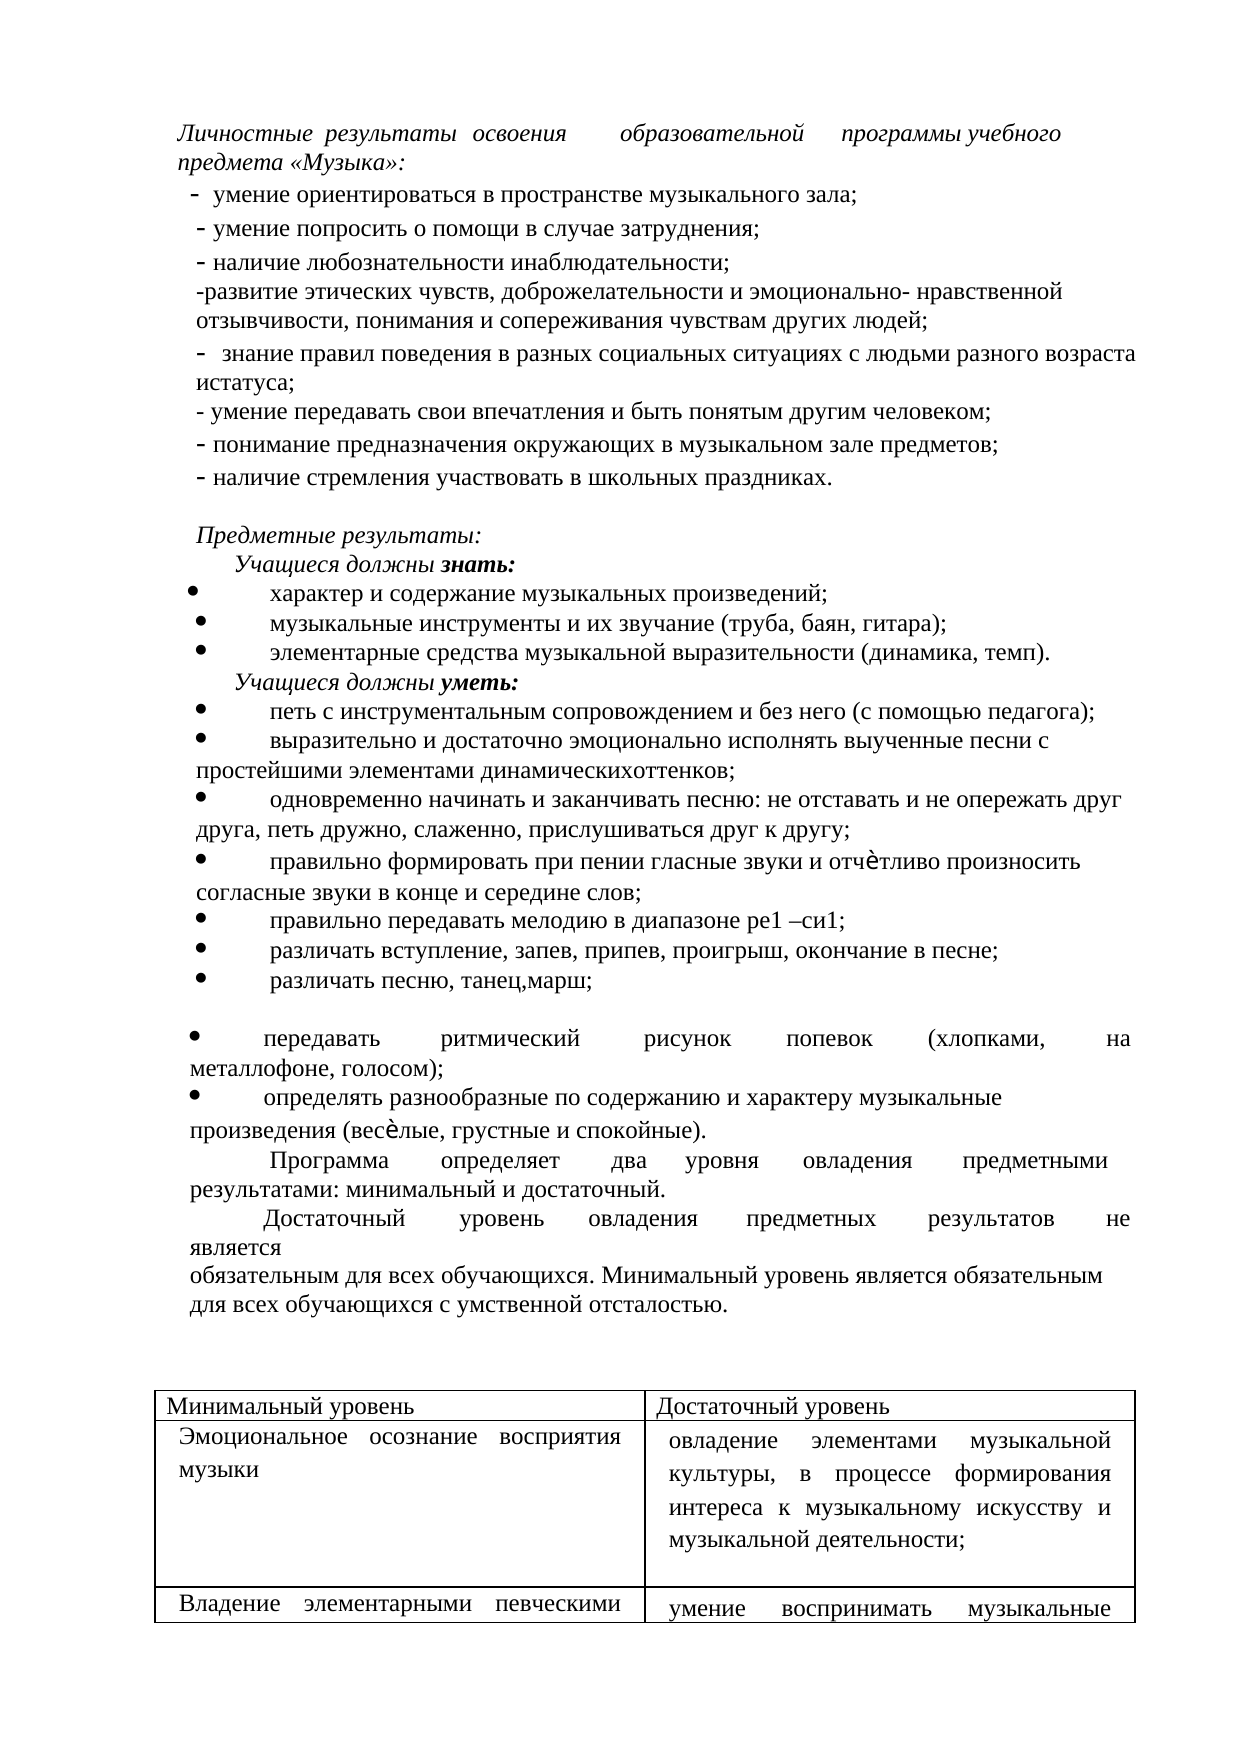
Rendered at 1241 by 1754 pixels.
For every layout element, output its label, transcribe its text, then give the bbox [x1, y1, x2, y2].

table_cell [156, 1588, 644, 1622]
text Учащиеся должны уметь: [233, 667, 1142, 696]
list наличие любознательности инаблюдательности; [196, 243, 1152, 276]
list понимание предназначения окружающих в музыкальном зале предметов; [196, 425, 1152, 458]
text - умение передавать свои впечатления и быть понятым другим человеком; [196, 396, 1152, 425]
table_header Минимальный уровень [156, 1391, 644, 1419]
text Предметные результаты: Учащиеся должны знать: [196, 521, 564, 578]
list умение ориентироваться в пространстве музыкального зала; [189, 176, 1152, 209]
table_cell овладение элементами музыкальной культуры, в процессе формирования интереса к музыкальному искусству и музыкальной деятельности; [646, 1421, 1134, 1586]
text Достаточный уровень овладения предметных результатов не является [189, 1203, 1140, 1260]
list передавать ритмический рисунок попевок (хлопками, на металлофоне, голосом); [189, 1023, 1140, 1082]
list различать вступление, запев, припев, проигрыш, окончание в песне; [196, 935, 1152, 965]
list одновременно начинать и заканчивать песню: не отставать и не опережать друг друга, петь дружно, слаженно, прислушиваться друг к другу; [196, 784, 1139, 842]
list характер и содержание музыкальных произведений; [188, 578, 1152, 608]
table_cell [646, 1588, 1134, 1622]
list петь с инструментальным сопровождением и без него (с помощью педагога); [196, 696, 1139, 726]
list правильно передавать мелодию в диапазоне ре1 –си1; [196, 905, 1152, 935]
table_cell Эмоциональное осознание восприятия музыки [156, 1421, 644, 1586]
list выразительно и достаточно эмоционально исполнять выученные песни с простейшими элементами динамическихоттенков; [196, 726, 1140, 784]
table_header Достаточный уровень [646, 1391, 1134, 1419]
list различать песню, танец,марш; [196, 965, 1152, 994]
text обязательным для всех обучающихся. Минимальный уровень является обязательным для всех обучающихся с умственной отсталостью. [189, 1260, 1140, 1318]
list знание правил поведения в разных социальных ситуациях с людьми разного возраста истатуса; [196, 334, 1139, 396]
text Личностные результаты освоения образовательной программы учебного предмета «Музыка»: [177, 118, 1139, 176]
text -развитие этических чувств, доброжелательности и эмоционально- нравственной отзывчивости, понимания и сопереживания чувствам других людей; [196, 276, 1140, 334]
list элементарные средства музыкальной выразительности (динамика, темп). [196, 637, 1139, 667]
list наличие стремления участвовать в школьных праздниках. [196, 458, 1152, 492]
list определять разнообразные по содержанию и характеру музыкальные произведения (весѐлые, грустные и спокойные). [189, 1082, 1139, 1145]
list правильно формировать при пении гласные звуки и отчѐтливо произносить согласные звуки в конце и середине слов; [196, 842, 1140, 905]
list умение попросить о помощи в случае затруднения; [196, 209, 1152, 243]
list музыкальные инструменты и их звучание (труба, баян, гитара); [196, 608, 1152, 637]
text Программа определяет два уровня овладения предметными результатами: минимальный и достаточный. [189, 1145, 1139, 1203]
